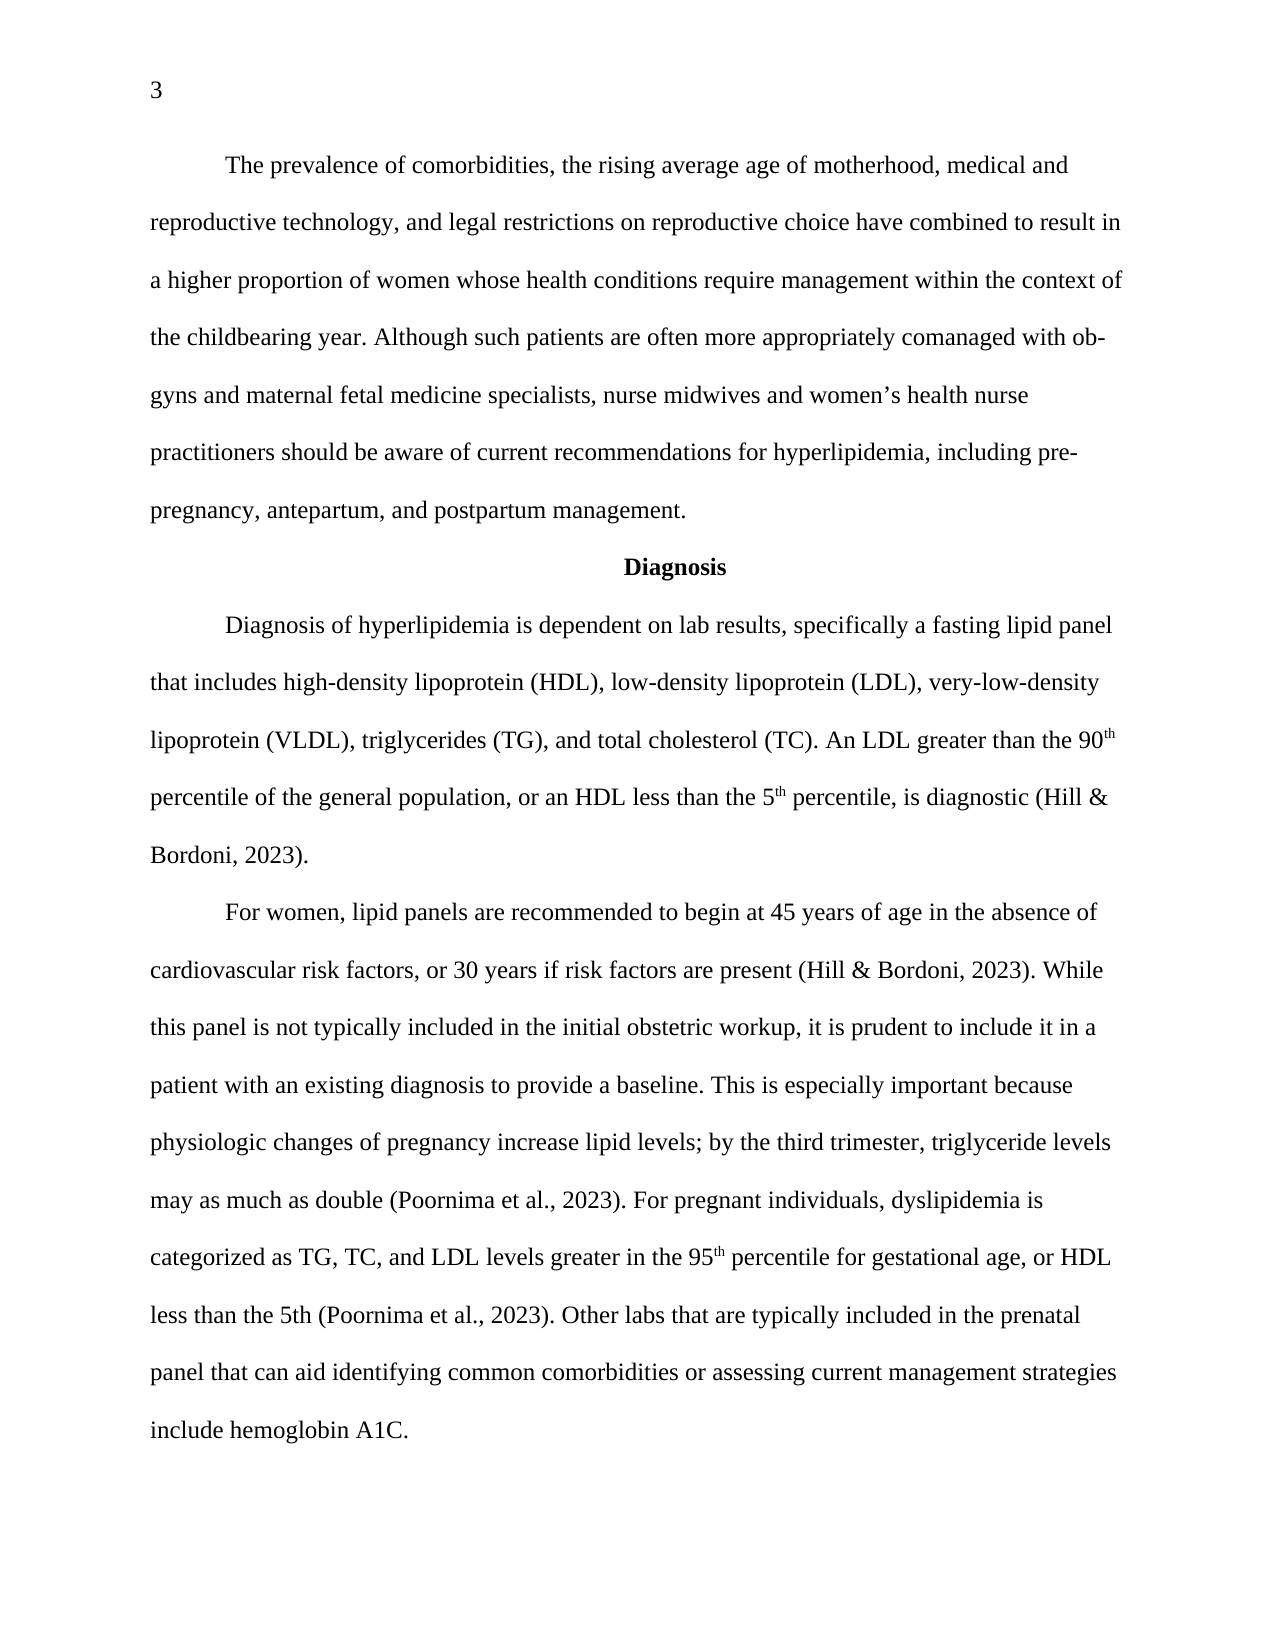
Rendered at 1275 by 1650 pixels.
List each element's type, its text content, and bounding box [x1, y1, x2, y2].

text Diagnosis [150, 552, 1125, 581]
text For women, lipid panels are recommended to begin at 45 years of age in the absence of cardiovascular risk factors, or 30 years if risk factors are present (Hill & Bordoni, 2023). While this panel is not typically included in the initial obstetric workup, it is prudent to include it in a patient with an existing diagnosis to provide a baseline. This is especially important because physiologic changes of pregnancy increase lipid levels; by the third trimester, triglyceride levels may as much as double (Poornima et al., 2023). For pregnant individuals, dyslipidemia is categorized as TG, TC, and LDL levels greater in the 95th percentile for gestational age, or HDL less than the 5th (Poornima et al., 2023). Other labs that are typically included in the prenatal panel that can aid identifying common comorbidities or assessing current management strategies include hemoglobin A1C. [150, 897, 1125, 1444]
text The prevalence of comorbidities, the rising average age of motherhood, medical and reproductive technology, and legal restrictions on reproductive choice have combined to result in a higher proportion of women whose health conditions require management within the context of the childbearing year. Although such patients are often more appropriately comanaged with ob-gyns and maternal fetal medicine specialists, nurse midwives and women’s health nurse practitioners should be aware of current recommendations for hyperlipidemia, including pre-pregnancy, antepartum, and postpartum management. [150, 150, 1125, 524]
text Diagnosis of hyperlipidemia is dependent on lab results, specifically a fasting lipid panel that includes high-density lipoprotein (HDL), low-density lipoprotein (LDL), very-low-density lipoprotein (VLDL), triglycerides (TG), and total cholesterol (TC). An LDL greater than the 90th percentile of the general population, or an HDL less than the 5th percentile, is diagnostic (Hill & Bordoni, 2023). [150, 610, 1125, 869]
